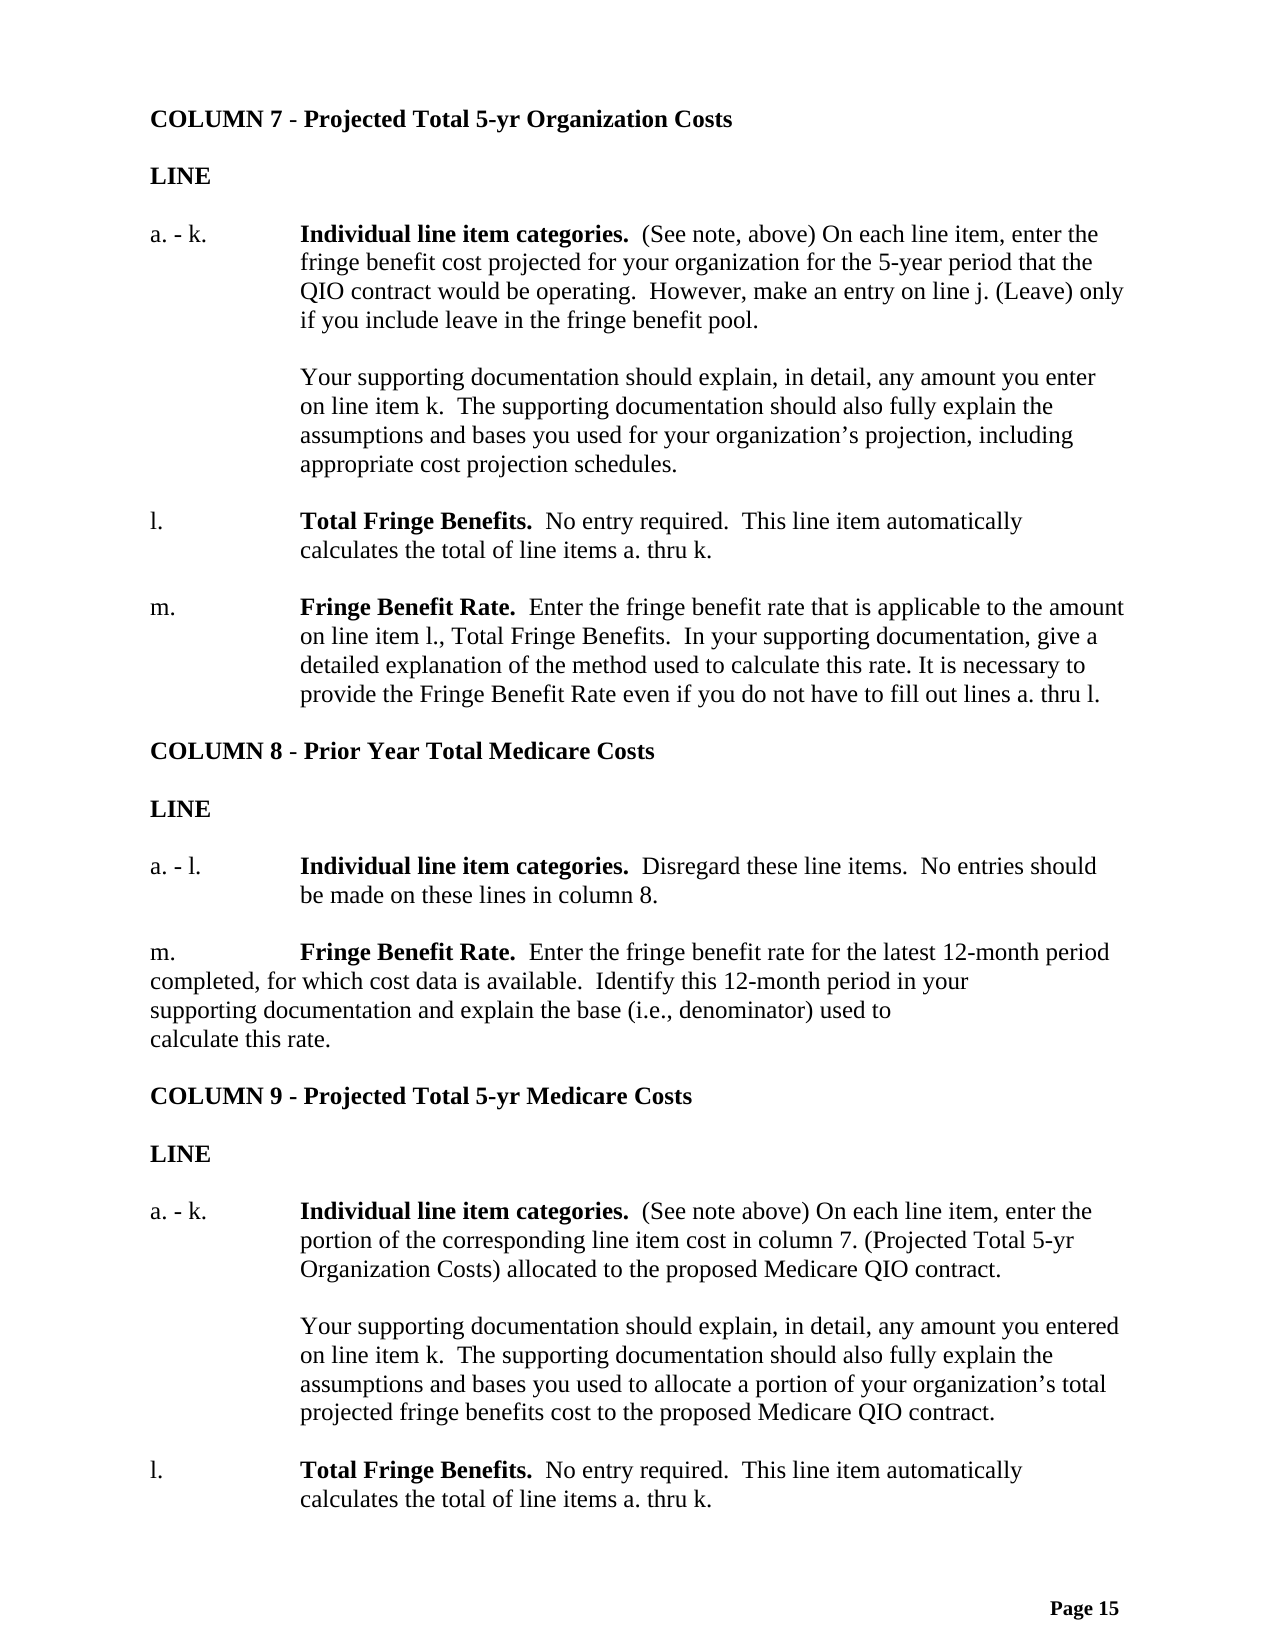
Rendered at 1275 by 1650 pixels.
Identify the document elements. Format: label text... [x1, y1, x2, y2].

text Your supporting documentation should explain, in detail, any amount you enter on line item k. The supporting documentation should also fully explain the assumptions and bases you used for your organization’s projection, including appropriate cost projection schedules. [300, 362, 1125, 477]
text l. Total Fringe Benefits. No entry required. This line item automatically calculates the total of line items a. thru k. [150, 1455, 1125, 1512]
text m. Fringe Benefit Rate. Enter the fringe benefit rate for the latest 12-month period completed, for which cost data is available. Identify this 12-month period in your supporting documentation and explain the base (i.e., denominator) used to calculate this rate. [150, 937, 1125, 1052]
text COLUMN 7 - Projected Total 5-yr Organization Costs [150, 104, 1125, 132]
text LINE [150, 161, 1125, 190]
text l. Total Fringe Benefits. No entry required. This line item automatically calculates the total of line items a. thru k. [150, 506, 1125, 564]
text COLUMN 9 - Projected Total 5-yr Medicare Costs [150, 1081, 1125, 1110]
text a. - k. Individual line item categories. (See note, above) On each line item, enter the fringe benefit cost projected for your organization for the 5-year period that the QIO contract would be operating. However, make an entry on line j. (Leave) only if you include leave in the fringe benefit pool. [150, 219, 1125, 334]
text COLUMN 8 - Prior Year Total Medicare Costs [150, 736, 1125, 765]
text a. - k. Individual line item categories. (See note above) On each line item, enter the portion of the corresponding line item cost in column 7. (Projected Total 5-yr Organization Costs) allocated to the proposed Medicare QIO contract. [150, 1196, 1125, 1282]
text LINE [150, 1139, 1125, 1167]
text a. - l. Individual line item categories. Disregard these line items. No entries should be made on these lines in column 8. [150, 851, 1125, 909]
text LINE [150, 794, 1125, 822]
text m. Fringe Benefit Rate. Enter the fringe benefit rate that is applicable to the amount on line item l., Total Fringe Benefits. In your supporting documentation, give a detailed explanation of the method used to calculate this rate. It is necessary to provide the Fringe Benefit Rate even if you do not have to fill out lines a. thru l. [150, 592, 1125, 707]
text Your supporting documentation should explain, in detail, any amount you entered on line item k. The supporting documentation should also fully explain the assumptions and bases you used to allocate a portion of your organization’s total projected fringe benefits cost to the proposed Medicare QIO contract. [300, 1311, 1125, 1426]
